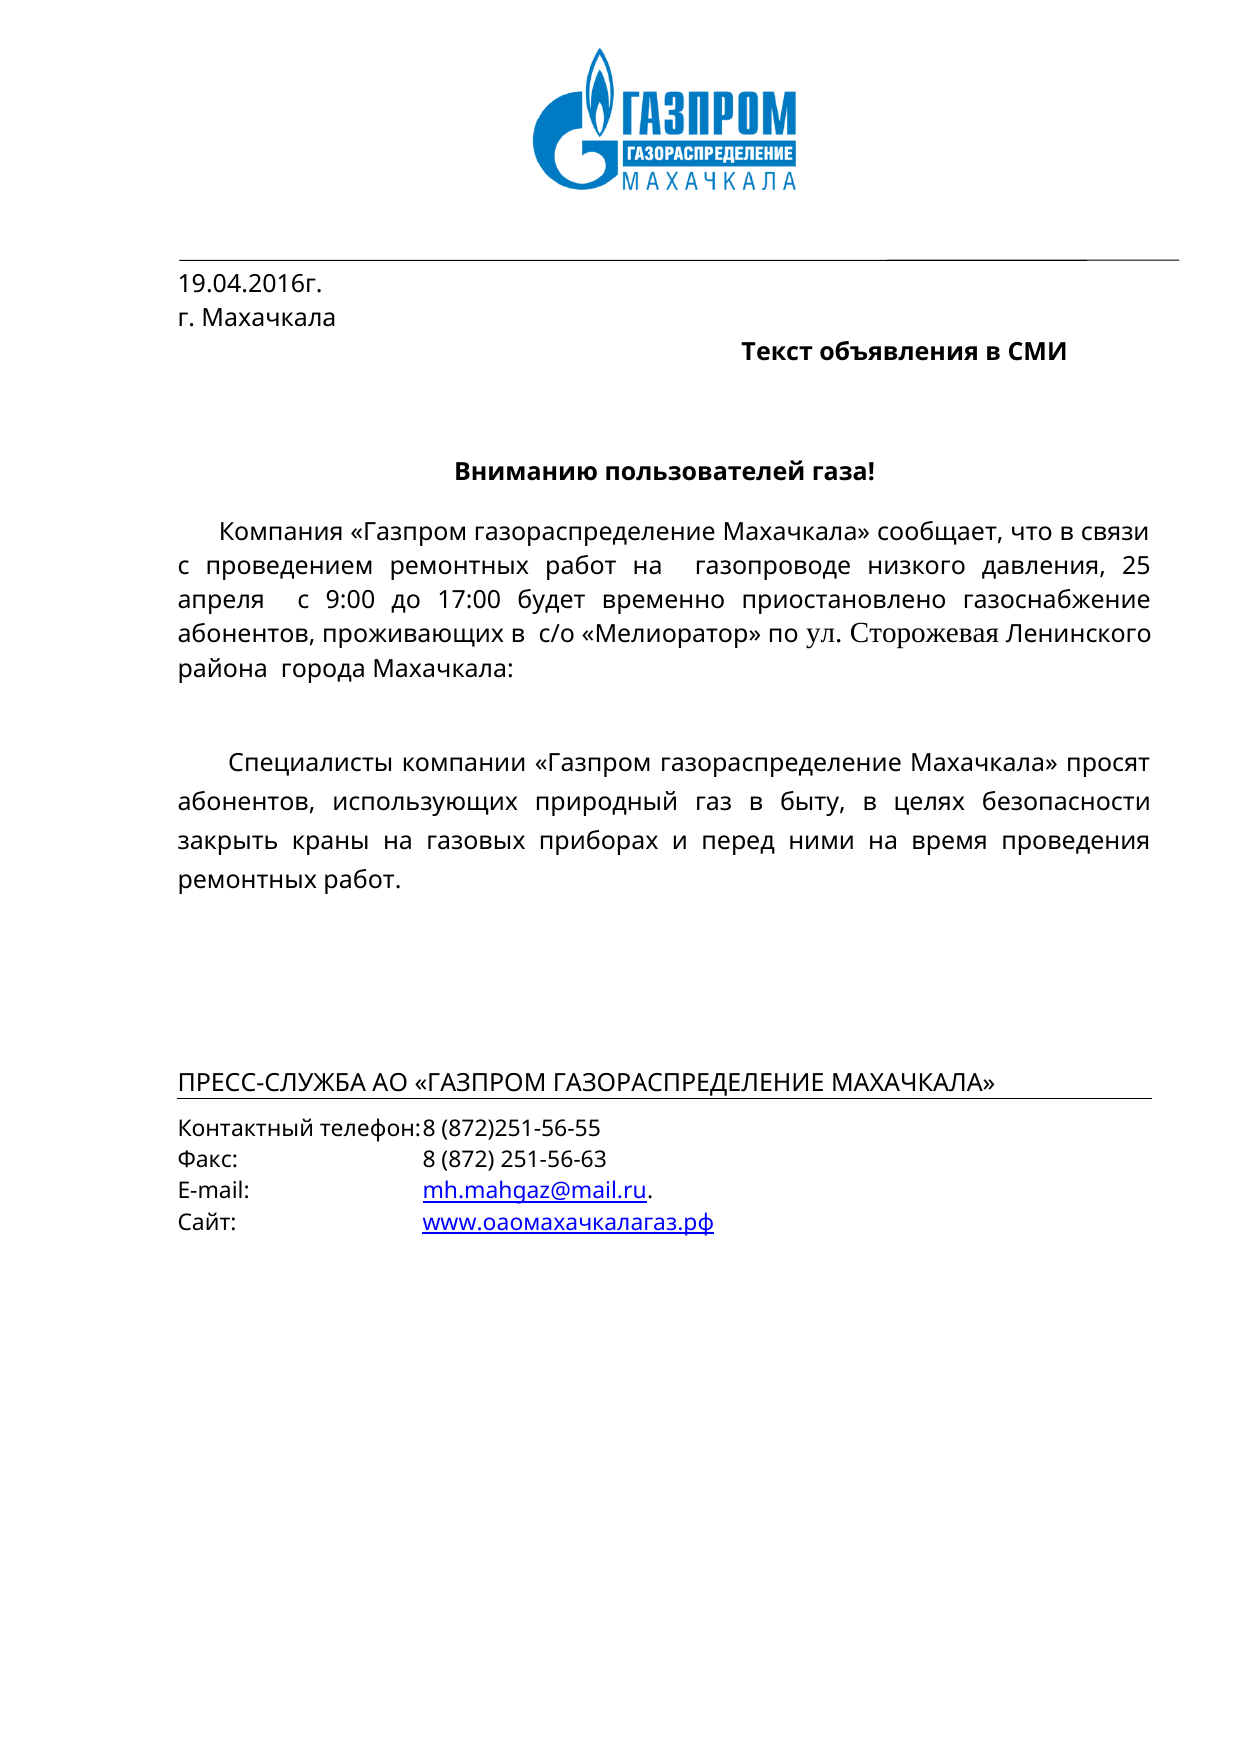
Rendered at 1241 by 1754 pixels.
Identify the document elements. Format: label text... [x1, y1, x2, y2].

table_cell mh.mahgaz@mail.ru. [422, 1174, 1152, 1206]
table_header 8 (872)251-56-55 [422, 1099, 1152, 1143]
text Текст объявления в СМИ [177, 333, 1152, 367]
picture [527, 44, 802, 195]
text Специалисты компании «Газпром газораспределение Махачкала» просят абонентов, использующих природный газ в быту, в целях безопасности закрыть краны на газовых приборах и перед ними на время проведения ремонтных работ. [177, 744, 1152, 896]
table_cell Е-mail: [177, 1174, 422, 1206]
text 19.04.2016г. [177, 265, 1152, 299]
table_cell Сайт: [177, 1206, 422, 1296]
table_header Контактный телефон: [177, 1099, 422, 1143]
text Вниманию пользователей газа! [177, 453, 1152, 487]
table_cell Факс: [177, 1143, 422, 1174]
table_cell www.оаомахачкалагаз.рф [422, 1206, 1152, 1296]
text Компания «Газпром газораспределение Махачкала» сообщает, что в связи с проведением ремонтных работ на газопроводе низкого давления, 25 апреля с 9:00 до 17:00 будет временно приостановлено газоснабжение абонентов, проживающих в с/о «Мелиоратор» по ул. Сторожевая Ленинского района города Махачкала: [177, 513, 1152, 684]
text ПРЕСС-СЛУЖБА АО «ГАЗПРОМ ГАЗОРАСПРЕДЕЛЕНИЕ МАХАЧКАЛА» [177, 1064, 1152, 1098]
table_cell 8 (872) 251-56-63 [422, 1143, 1152, 1174]
text г. Махачкала [177, 299, 1152, 333]
